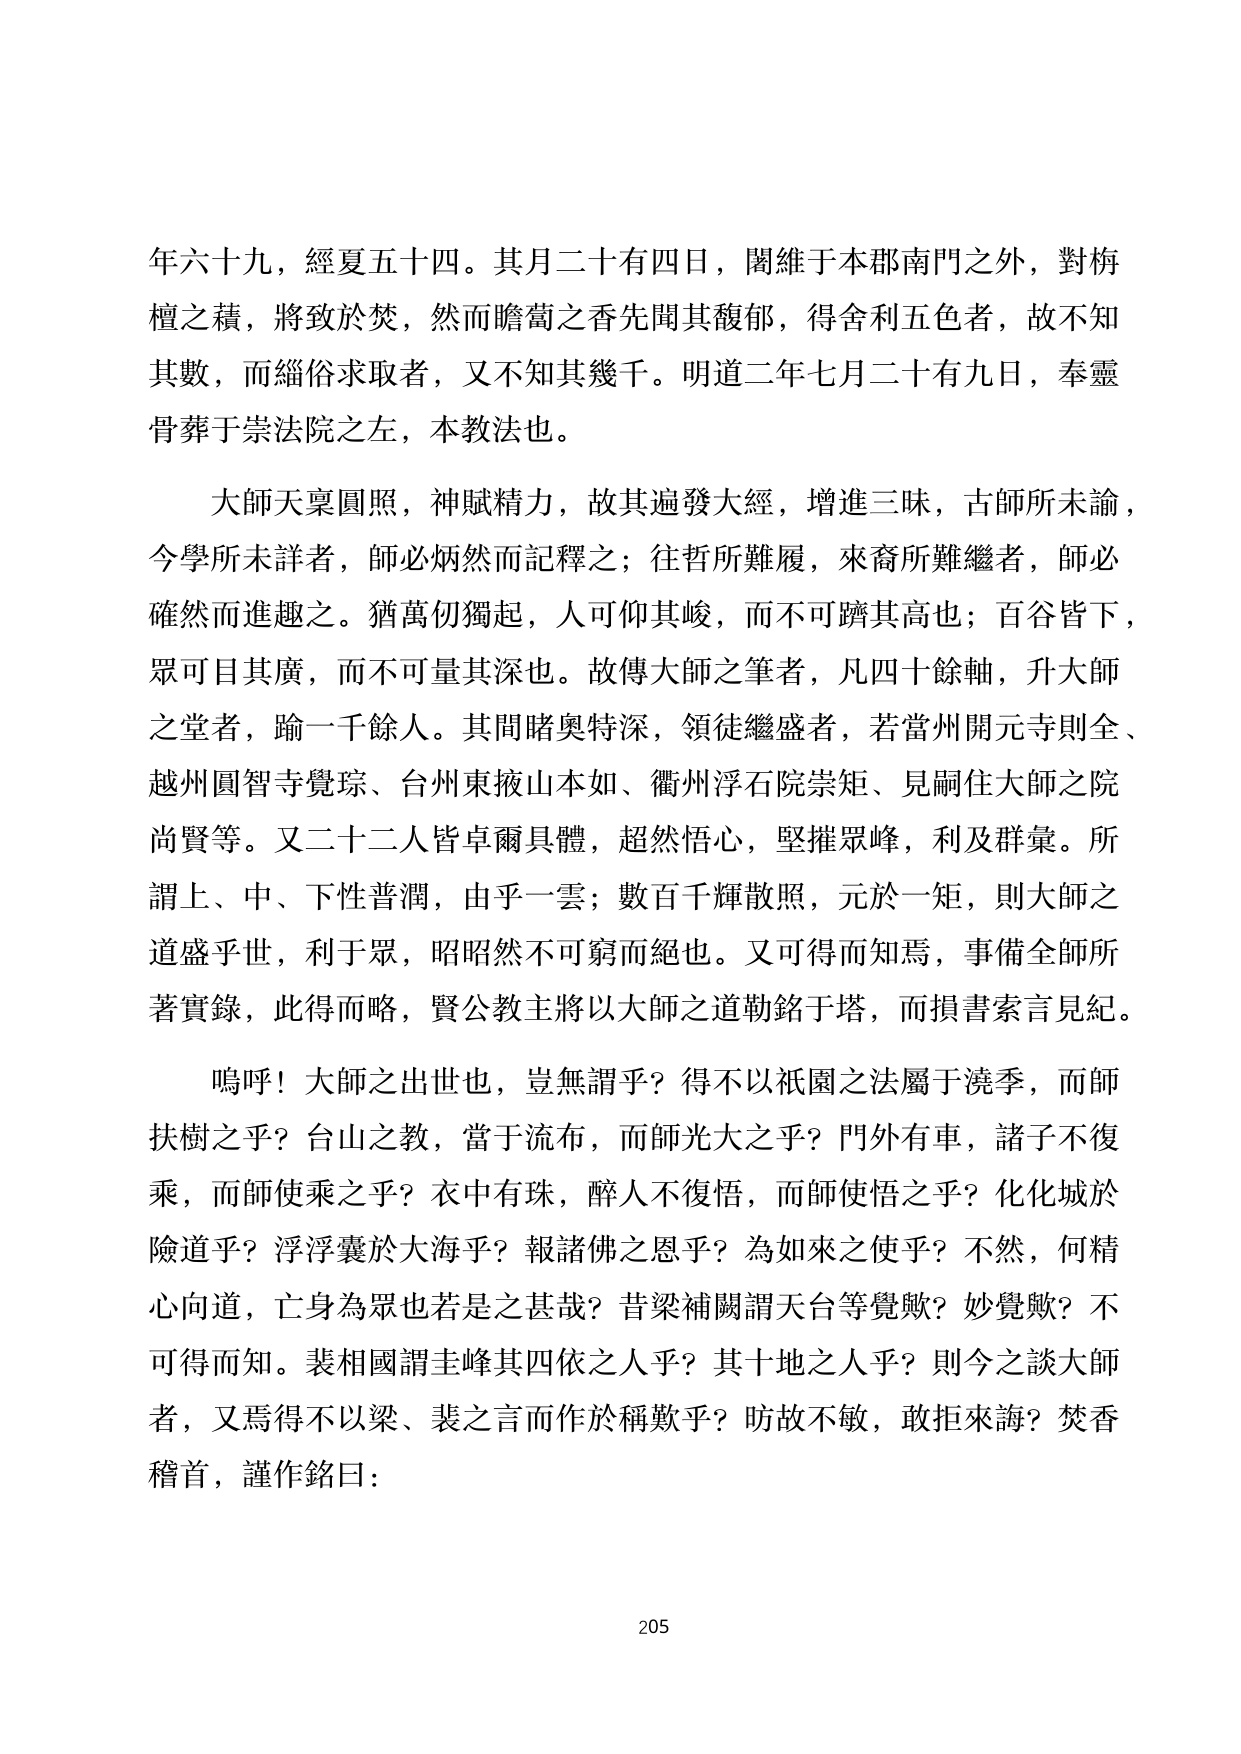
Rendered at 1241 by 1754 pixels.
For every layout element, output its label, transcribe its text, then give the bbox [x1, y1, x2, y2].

text 大師天稟圓照，神賦精力，故其遍發大經，增進三昧，古師所未諭，今學所未詳者，師必炳然而記釋之；往哲所難履，來裔所難繼者，師必確然而進趣之。猶萬仞獨起，人可仰其峻，而不可躋其高也；百谷皆下，眾可目其廣，而不可量其深也。故傳大師之筆者，凡四十餘軸，升大師之堂者，踰一千餘人。其間睹奧特深，領徒繼盛者，若當州開元寺則全、越州圓智寺覺琮、台州東掖山本如、衢州浮石院崇矩、見嗣住大師之院尚賢等。又二十二人皆卓爾具體，超然悟心，堅摧眾峰，利及群彙。所謂上、中、下性普潤，由乎一雲；數百千輝散照，元於一矩，則大師之道盛乎世，利于眾，昭昭然不可窮而絕也。又可得而知焉，事備全師所著實錄，此得而略，賢公教主將以大師之道勒銘于塔，而損書索言見紀。 [148, 468, 1122, 1031]
text 嗚呼！大師之出世也，豈無謂乎？得不以祇園之法屬于澆季，而師扶樹之乎？台山之教，當于流布，而師光大之乎？門外有車，諸子不復乘，而師使乘之乎？衣中有珠，醉人不復悟，而師使悟之乎？化化城於險道乎？浮浮囊於大海乎？報諸佛之恩乎？為如來之使乎？不然，何精心向道，亡身為眾也若是之甚哉？昔梁補闕謂天台等覺歟？妙覺歟？不可得而知。裴相國謂圭峰其四依之人乎？其十地之人乎？則今之談大師者，又焉得不以梁、裴之言而作於稱歎乎？昉故不敏，敢拒來誨？焚香稽首，謹作銘曰： [148, 1047, 1122, 1497]
